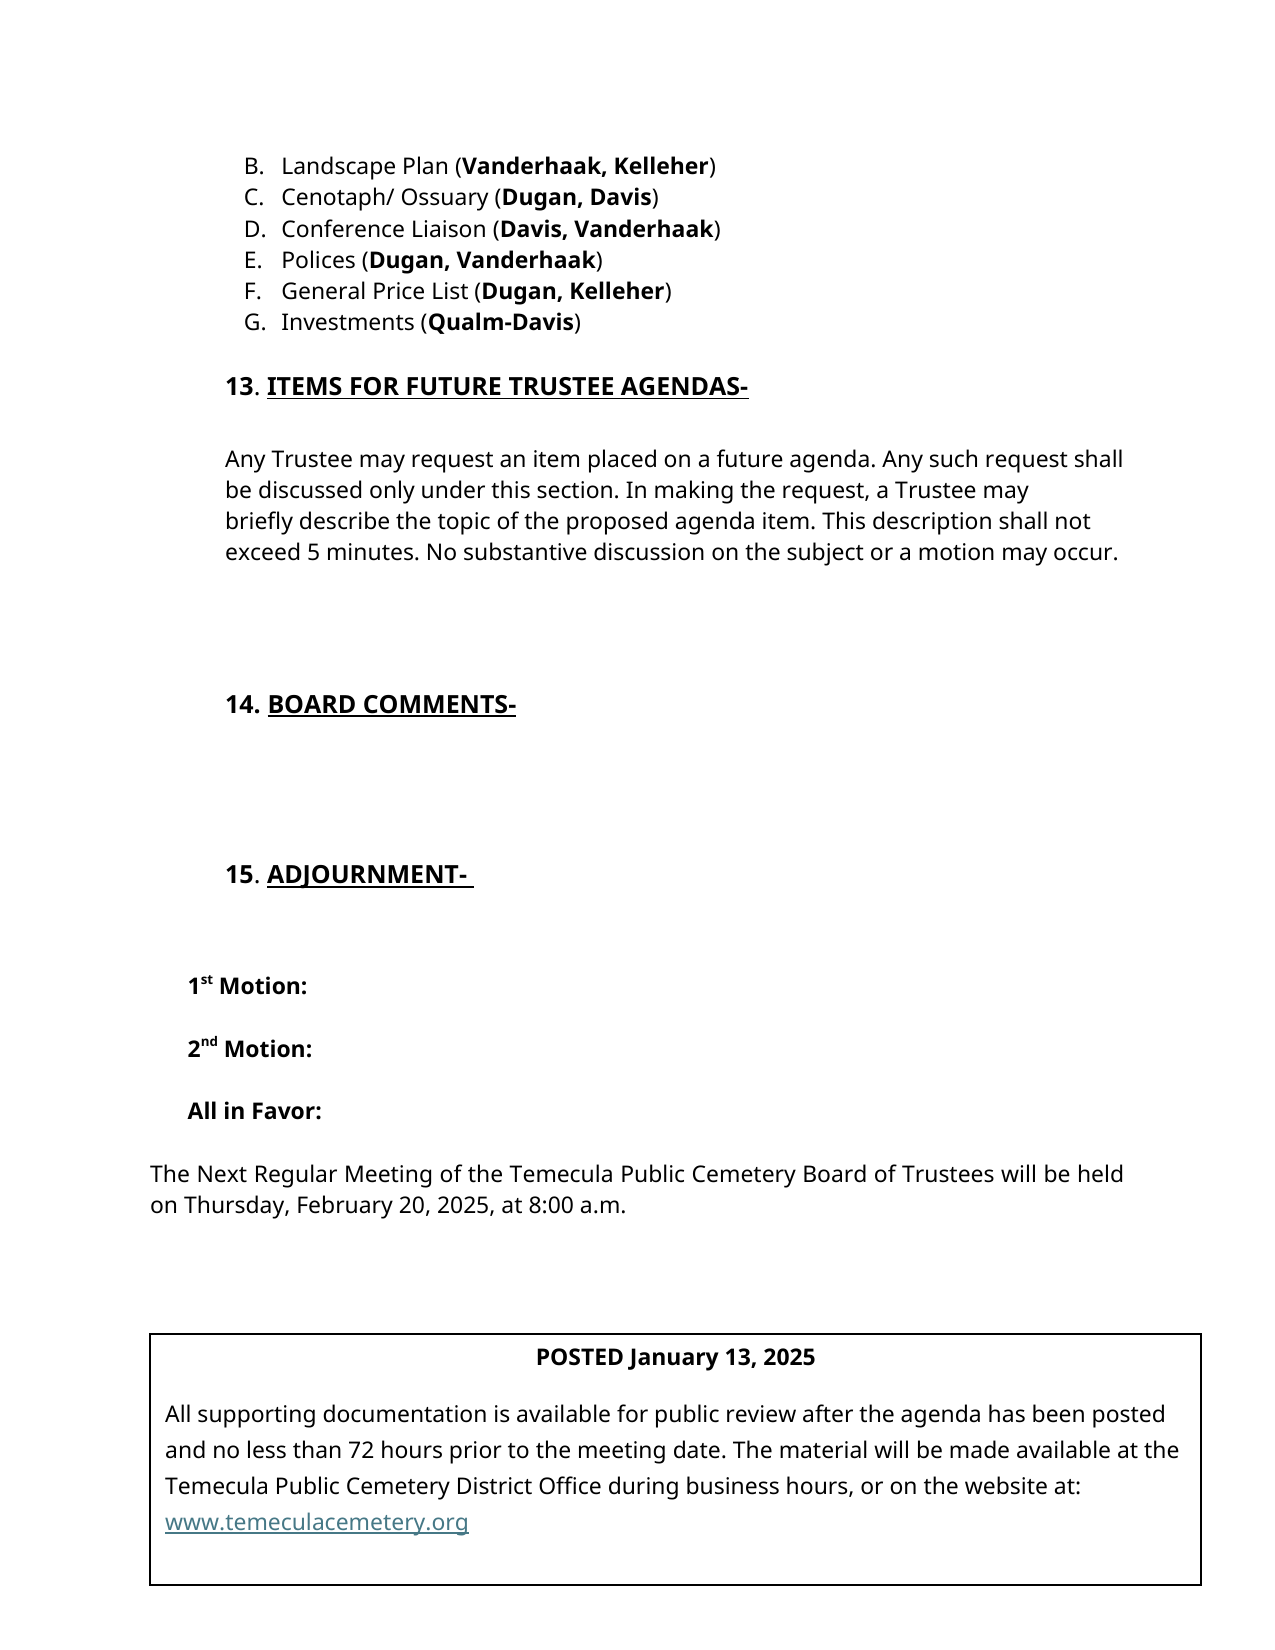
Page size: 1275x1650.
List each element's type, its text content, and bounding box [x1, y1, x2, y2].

text 13. ITEMS FOR FUTURE TRUSTEE AGENDAS- [150, 369, 1125, 403]
list General Price List (Dugan, Kelleher) [244, 275, 1125, 306]
text briefly describe the topic of the proposed agenda item. This description shall not exceed 5 minutes. No substantive discussion on the subject or a motion may occur. [225, 505, 1125, 567]
text 14. BOARD COMMENTS- [150, 687, 1125, 721]
text Any Trustee may request an item placed on a future agenda. Any such request shall be discussed only under this section. In making the request, a Trustee may [225, 442, 1125, 505]
text 15. ADJOURNMENT- [187, 857, 1125, 891]
text 2nd Motion: [187, 1033, 1125, 1064]
list Conference Liaison (Davis, Vanderhaak) [244, 212, 1125, 244]
text All in Favor: [187, 1095, 1125, 1127]
list Investments (Qualm-Davis) [244, 306, 1125, 337]
list Landscape Plan (Vanderhaak, Kelleher) [244, 150, 1125, 181]
list Cenotaph/ Ossuary (Dugan, Davis) [244, 181, 1125, 212]
text The Next Regular Meeting of the Temecula Public Cemetery Board of Trustees will be held on Thursday, February 20, 2025, at 8:00 a.m. [150, 1158, 1125, 1220]
list Polices (Dugan, Vanderhaak) [244, 244, 1125, 275]
text 1st Motion: [187, 970, 1125, 1002]
